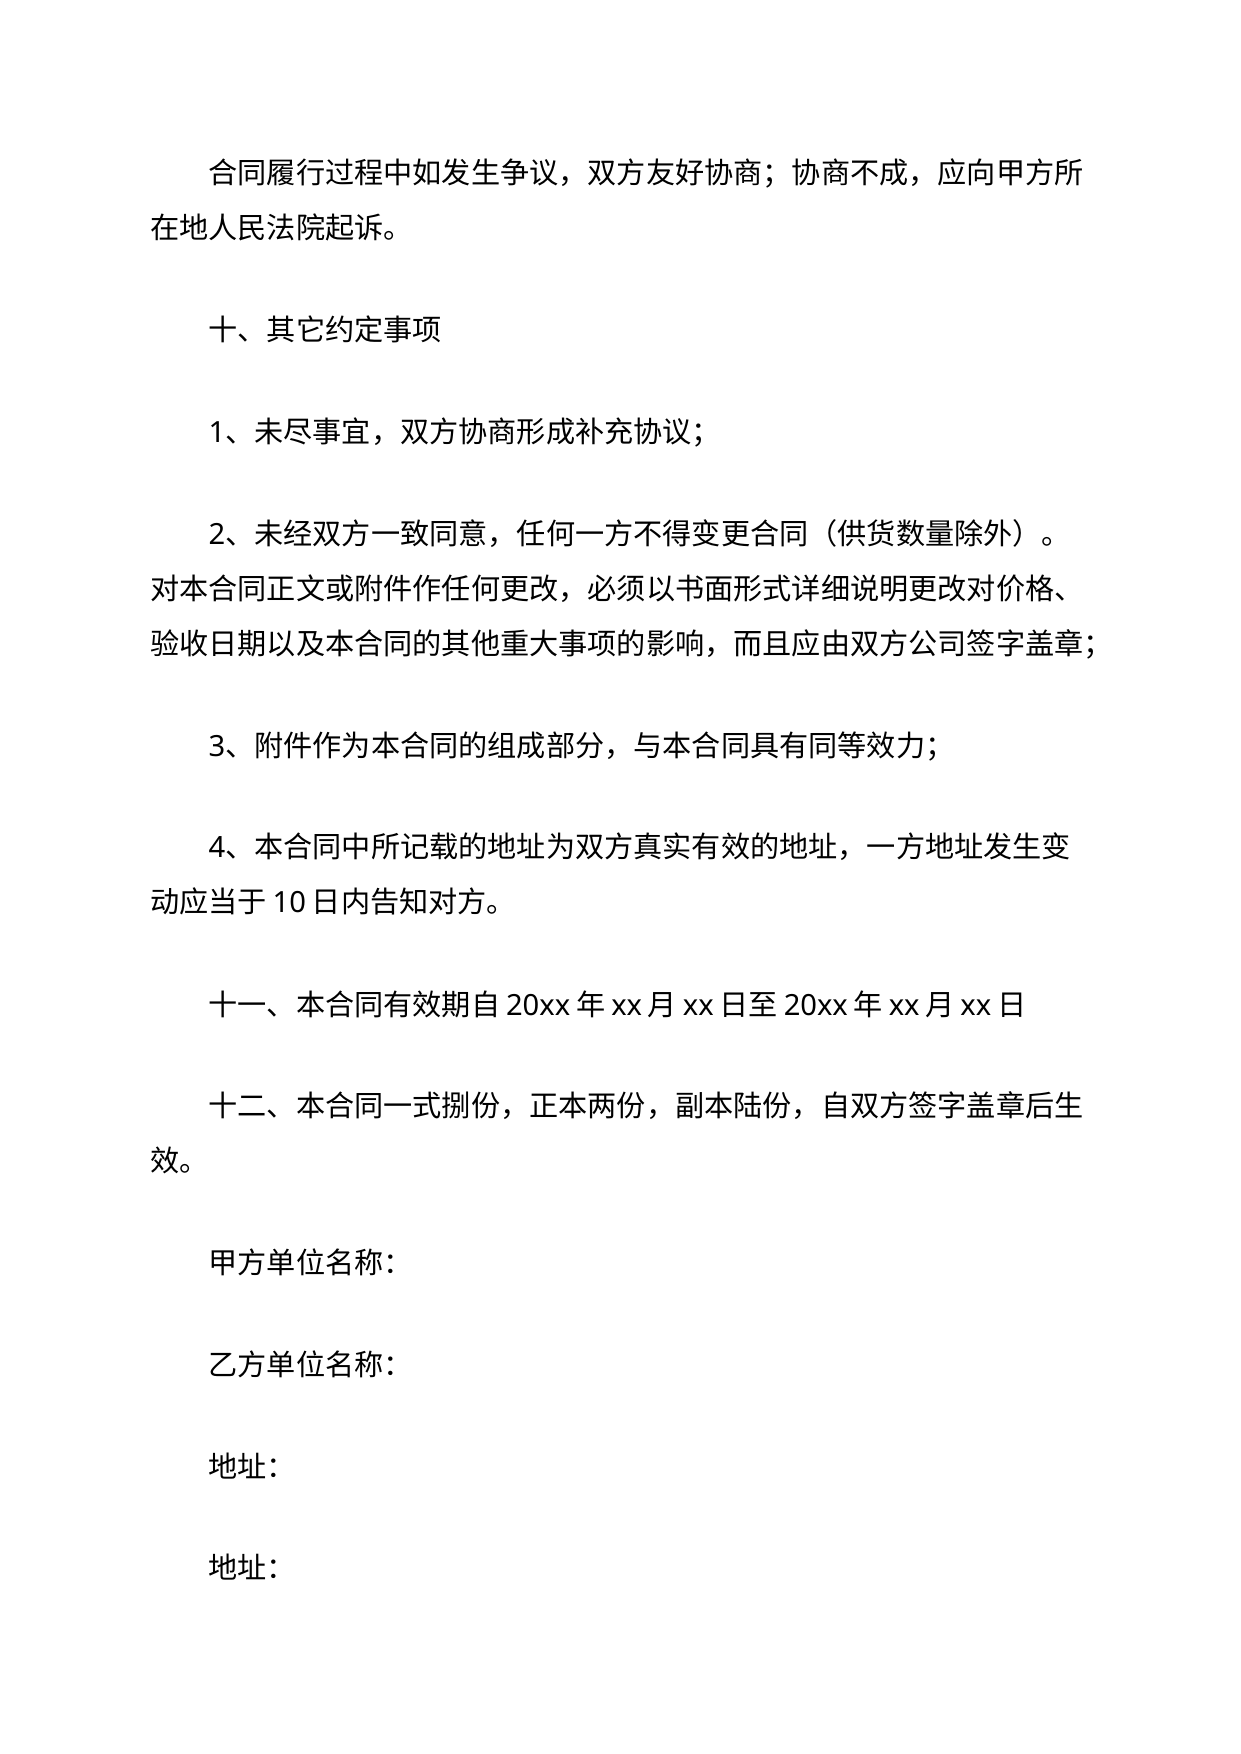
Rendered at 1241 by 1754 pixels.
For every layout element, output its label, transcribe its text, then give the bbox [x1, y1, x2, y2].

text 十二、本合同一式捌份，正本两份，副本陆份，自双方签字盖章后生效。 [150, 1083, 1090, 1180]
text 乙方单位名称： [150, 1341, 1090, 1384]
text 地址： [150, 1545, 1090, 1587]
text 1、未尽事宜，双方协商形成补充协议； [150, 408, 1090, 451]
text 十、其它约定事项 [150, 307, 1090, 349]
text 4、本合同中所记载的地址为双方真实有效的地址，一方地址发生变动应当于10日内告知对方。 [150, 824, 1090, 921]
text 2、未经双方一致同意，任何一方不得变更合同（供货数量除外）。对本合同正文或附件作任何更改，必须以书面形式详细说明更改对价格、验收日期以及本合同的其他重大事项的影响，而且应由双方公司签字盖章； [150, 510, 1090, 663]
text 十一、本合同有效期自20xx年xx月xx日至20xx年xx月xx日 [150, 981, 1090, 1023]
text 3、附件作为本合同的组成部分，与本合同具有同等效力； [150, 722, 1090, 764]
text 合同履行过程中如发生争议，双方友好协商；协商不成，应向甲方所在地人民法院起诉。 [150, 150, 1090, 247]
text 地址： [150, 1443, 1090, 1486]
text 甲方单位名称： [150, 1240, 1090, 1282]
